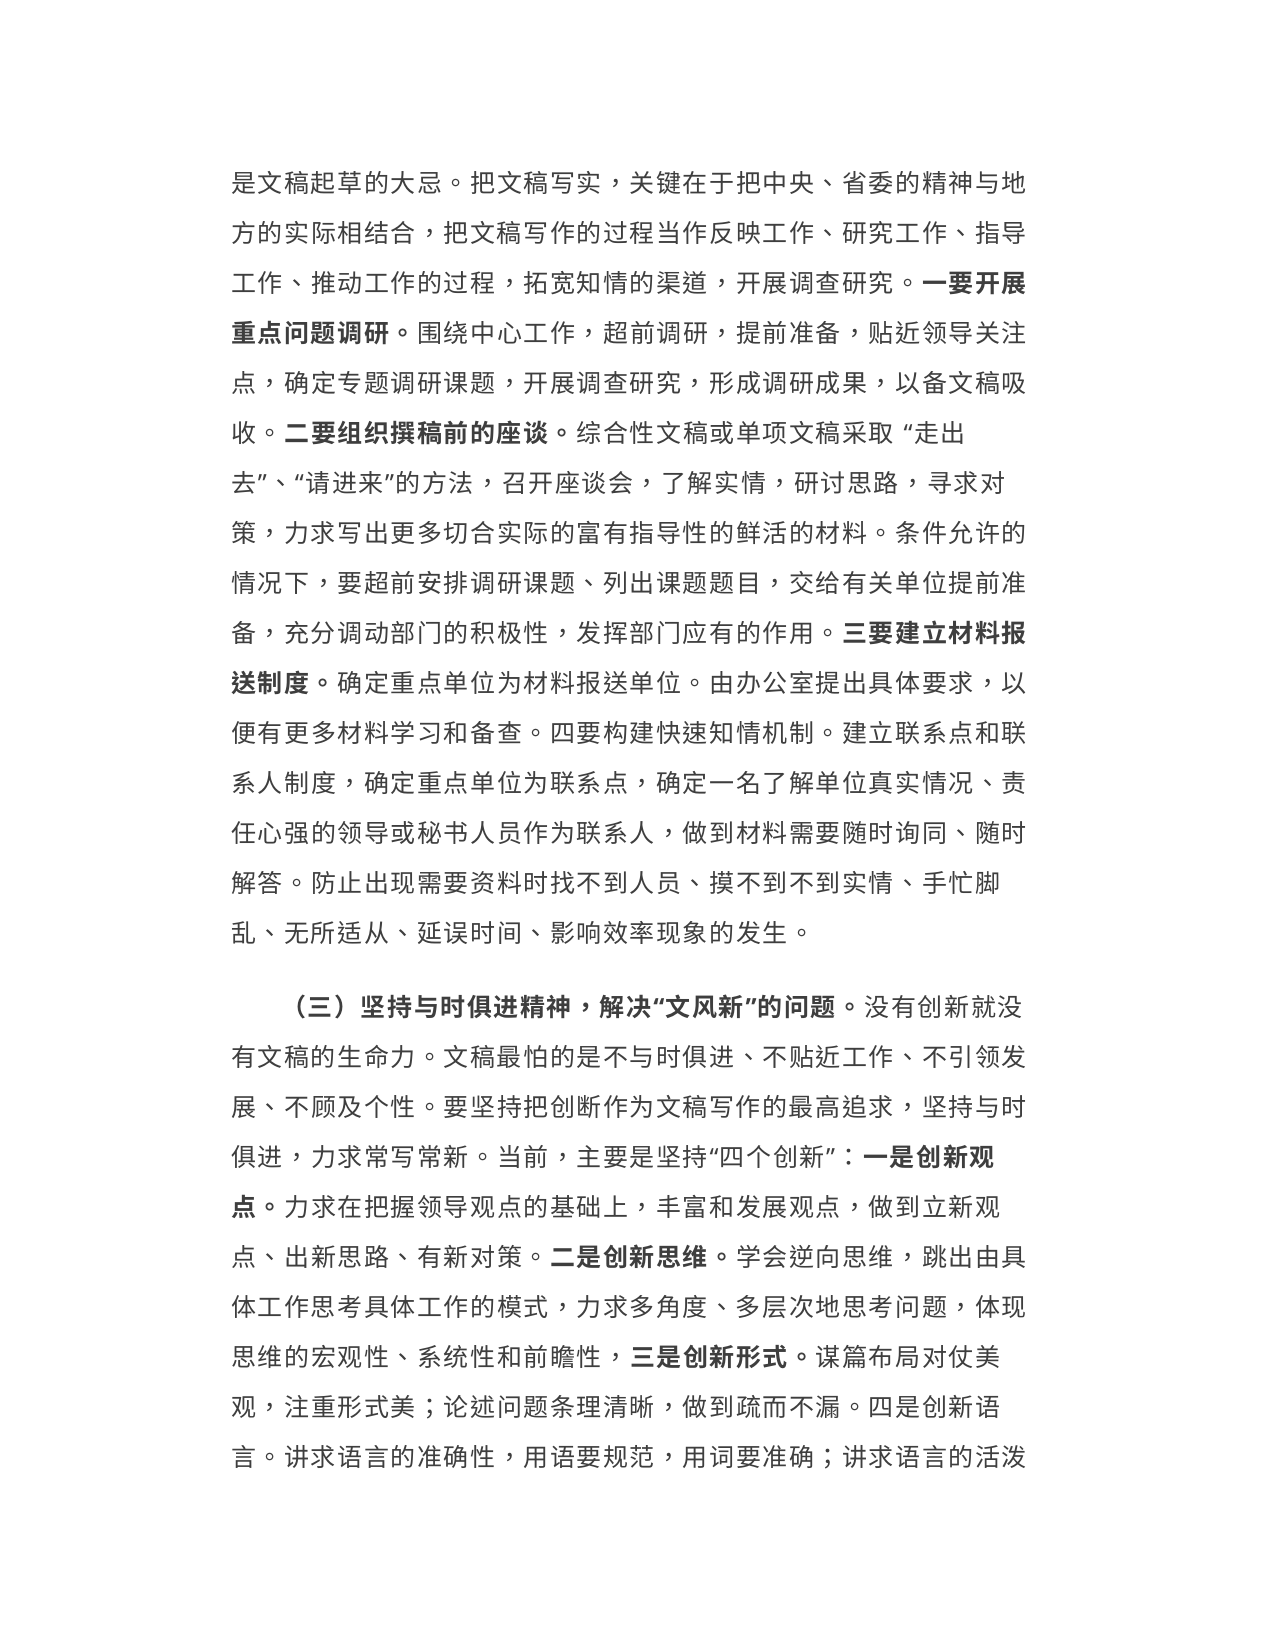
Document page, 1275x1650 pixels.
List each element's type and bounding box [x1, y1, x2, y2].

text [231, 150, 1044, 950]
text [231, 973, 1044, 1473]
